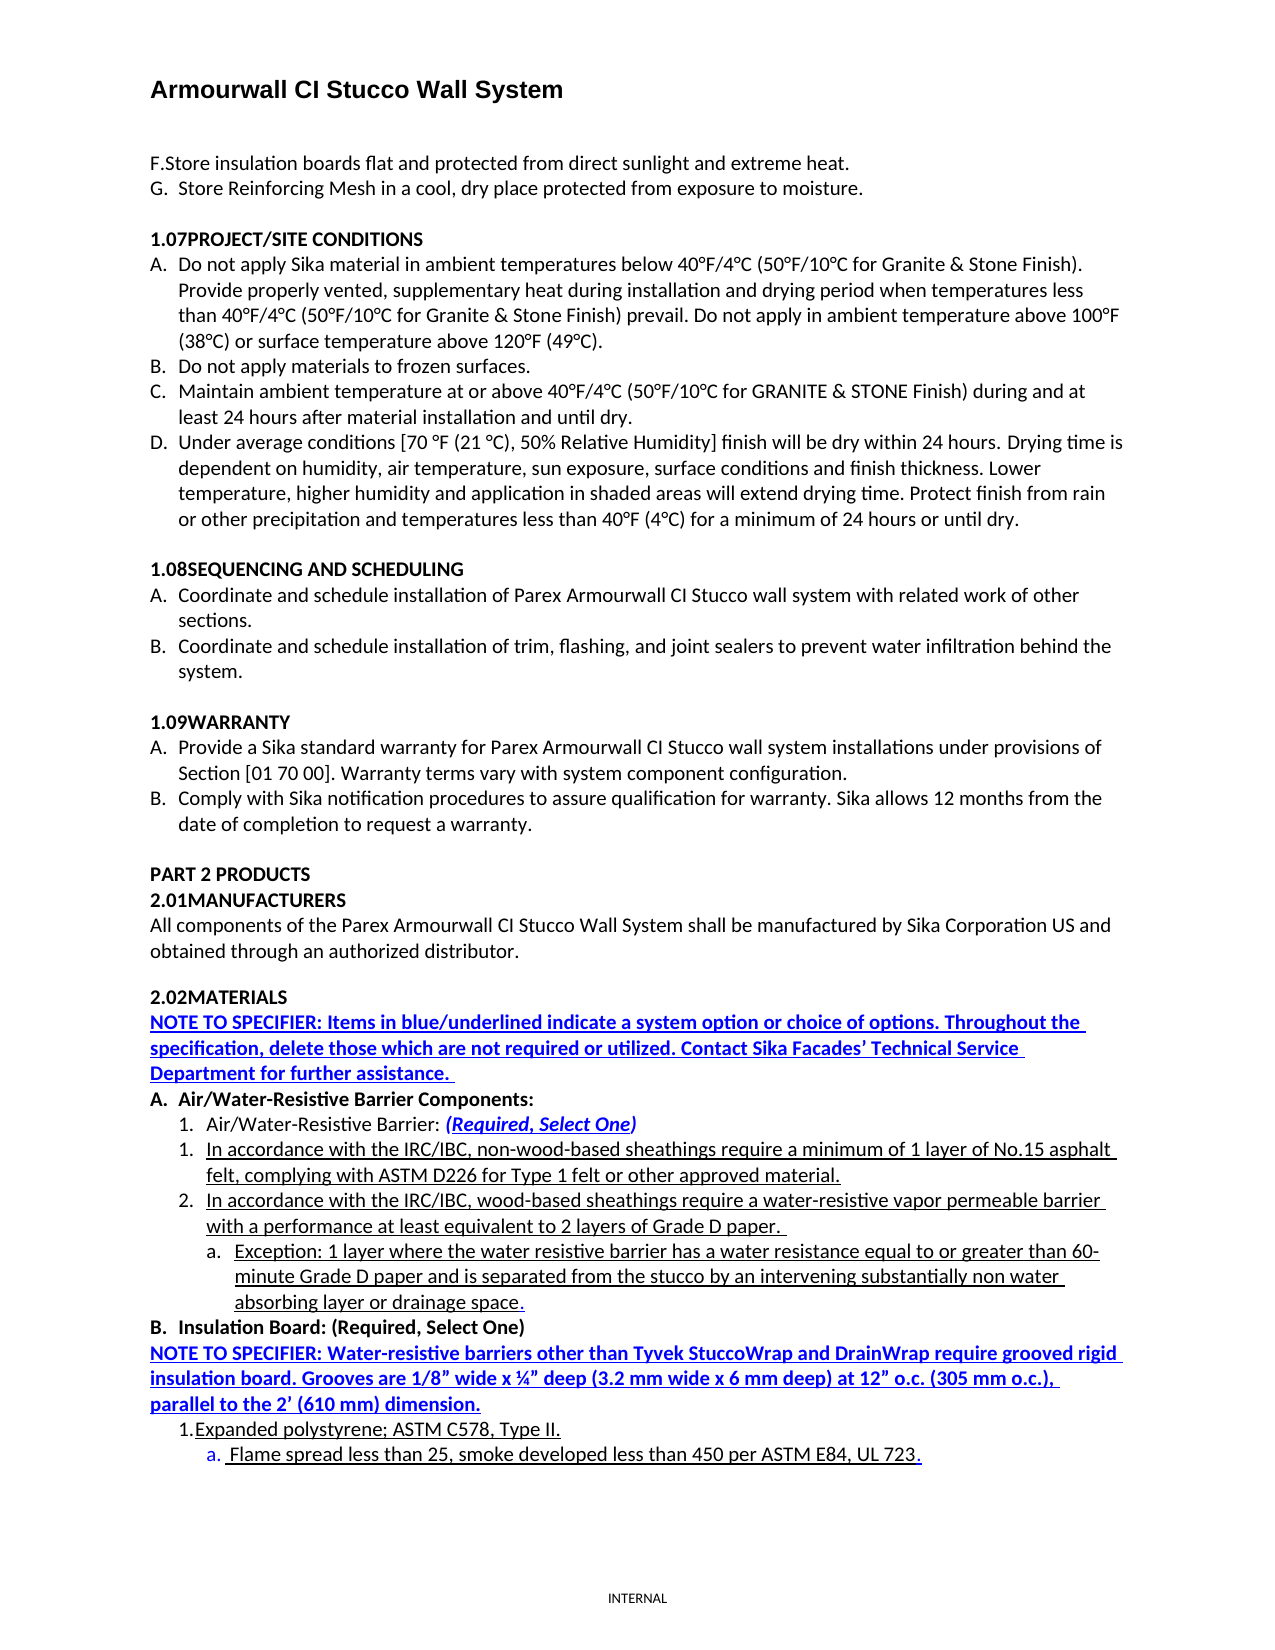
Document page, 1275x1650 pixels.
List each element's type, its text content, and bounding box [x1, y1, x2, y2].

list Coordinate and schedule installation of trim, flashing, and joint sealers to prevent water infiltration behind the system. [150, 633, 1125, 684]
list Coordinate and schedule installation of Parex Armourwall CI Stucco wall system with related work of other sections. [150, 582, 1125, 633]
text NOTE TO SPECIFIER: Water-resistive barriers other than Tyvek StuccoWrap and DrainWrap require grooved rigid insulation board. Grooves are 1/8” wide x ¼” deep (3.2 mm wide x 6 mm deep) at 12” o.c. (305 mm o.c.), parallel to the 2’ (610 mm) dimension. [150, 1340, 1125, 1416]
list In accordance with the IRC/IBC, non-wood-based sheathings require a minimum of 1 layer of No.15 asphalt felt, complying with ASTM D226 for Type 1 felt or other approved material. [178, 1137, 1125, 1187]
text NOTE TO SPECIFIER: Items in blue/underlined indicate a system option or choice of options. Throughout the specification, delete those which are not required or utilized. Contact Sika Facades’ Technical Service Department for further assistance. [150, 1009, 1125, 1086]
list Expanded polystyrene; ASTM C578, Type II. [178, 1416, 1125, 1442]
list MATERIALS [150, 984, 1125, 1009]
list WARRANTY [150, 709, 1125, 734]
list Provide a Sika standard warranty for Parex Armourwall CI Stucco wall system installations under provisions of Section [01 70 00]. Warranty terms vary with system component configuration. [150, 734, 1125, 785]
list Under average conditions [70 °F (21 °C), 50% Relative Humidity] finish will be dry within 24 hours. Drying time is dependent on humidity, air temperature, sun exposure, surface conditions and finish thickness. Lower temperature, higher humidity and application in shaded areas will extend drying time. Protect finish from rain or other precipitation and temperatures less than 40°F (4°C) for a minimum of 24 hours or until dry. [150, 429, 1125, 531]
list Exception: 1 layer where the water resistive barrier has a water resistance equal to or greater than 60-minute Grade D paper and is separated from the stucco by an intervening substantially non water absorbing layer or drainage space. [206, 1238, 1125, 1314]
list Do not apply materials to frozen surfaces. [150, 353, 1125, 379]
list Air/Water-Resistive Barrier: (Required, Select One) [178, 1111, 1125, 1137]
list Flame spread less than 25, smoke developed less than 450 per ASTM E84, UL 723. [206, 1442, 1125, 1467]
list MANUFACTURERS [150, 887, 1125, 912]
list Store insulation boards flat and protected from direct sunlight and extreme heat. [150, 150, 1125, 175]
list Comply with Sika notification procedures to assure qualification for warranty. Sika allows 12 months from the date of completion to request a warranty. [150, 785, 1125, 836]
list Do not apply Sika material in ambient temperatures below 40°F/4°C (50°F/10°C for Granite & Stone Finish). Provide properly vented, supplementary heat during installation and drying period when temperatures less than 40°F/4°C (50°F/10°C for Granite & Stone Finish) prevail. Do not apply in ambient temperature above 100°F (38°C) or surface temperature above 120°F (49°C). [150, 252, 1125, 353]
list SEQUENCING AND SCHEDULING [150, 557, 1125, 582]
list Insulation Board: (Required, Select One) [150, 1314, 1125, 1340]
list Maintain ambient temperature at or above 40°F/4°C (50°F/10°C for GRANITE & STONE Finish) during and at least 24 hours after material installation and until dry. [150, 379, 1125, 429]
list Store Reinforcing Mesh in a cool, dry place protected from exposure to moisture. [150, 175, 1125, 201]
list Air/Water-Resistive Barrier Components: [150, 1086, 1125, 1111]
text All components of the Parex Armourwall CI Stucco Wall System shall be manufactured by Sika Corporation US and obtained through an authorized distributor. [150, 912, 1125, 963]
list PROJECT/SITE CONDITIONS [150, 226, 1125, 252]
text PART 2 PRODUCTS [150, 862, 1125, 887]
list In accordance with the IRC/IBC, wood-based sheathings require a water-resistive vapor permeable barrier with a performance at least equivalent to 2 layers of Grade D paper. [178, 1187, 1125, 1238]
